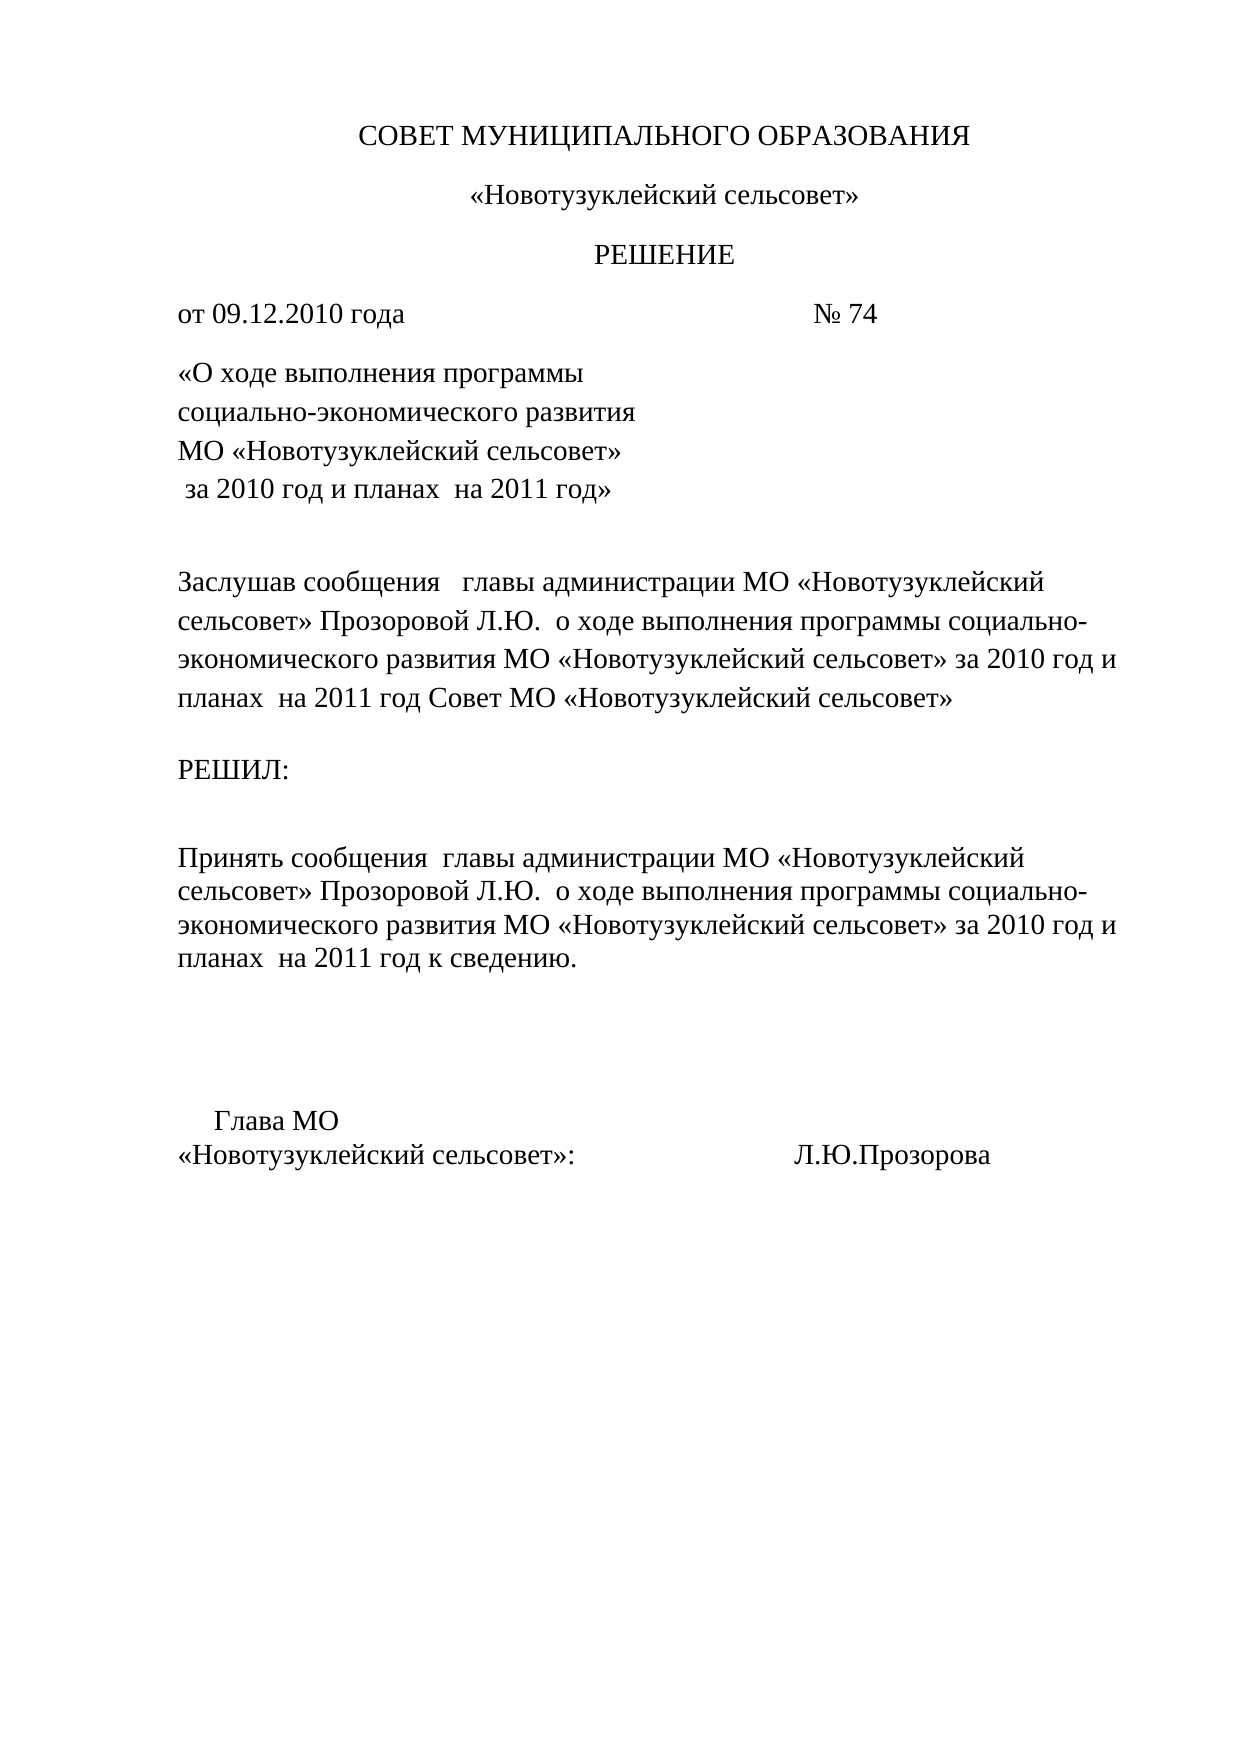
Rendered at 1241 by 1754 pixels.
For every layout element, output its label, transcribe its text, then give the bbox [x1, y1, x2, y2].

text РЕШЕНИЕ [177, 237, 1152, 270]
text Глава МО [177, 1103, 1152, 1137]
text РЕШИЛ: [177, 752, 1152, 785]
text от 09.12.2010 года № 74 [177, 296, 1152, 330]
text Заслушав сообщения главы администрации МО «Новотузуклейский сельсовет» Прозоровой Л.Ю. о ходе выполнения программы социально-экономического развития МО «Новотузуклейский сельсовет» за 2010 год и планах на 2011 год Совет МО «Новотузуклейский сельсовет» [177, 564, 1152, 713]
text социально-экономического развития [177, 394, 1152, 428]
text за 2010 год и планах на 2011 год» [177, 471, 1152, 505]
text МО «Новотузуклейский сельсовет» [177, 433, 1152, 466]
text СОВЕТ МУНИЦИПАЛЬНОГО ОБРАЗОВАНИЯ [177, 118, 1152, 152]
text «О ходе выполнения программы [177, 356, 1152, 389]
text Принять сообщения главы администрации МО «Новотузуклейский сельсовет» Прозоровой Л.Ю. о ходе выполнения программы социально-экономического развития МО «Новотузуклейский сельсовет» за 2010 год и планах на 2011 год к сведению. [177, 840, 1152, 974]
text «Новотузуклейский сельсовет»: Л.Ю.Прозорова [177, 1137, 1152, 1171]
text «Новотузуклейский сельсовет» [177, 177, 1152, 211]
